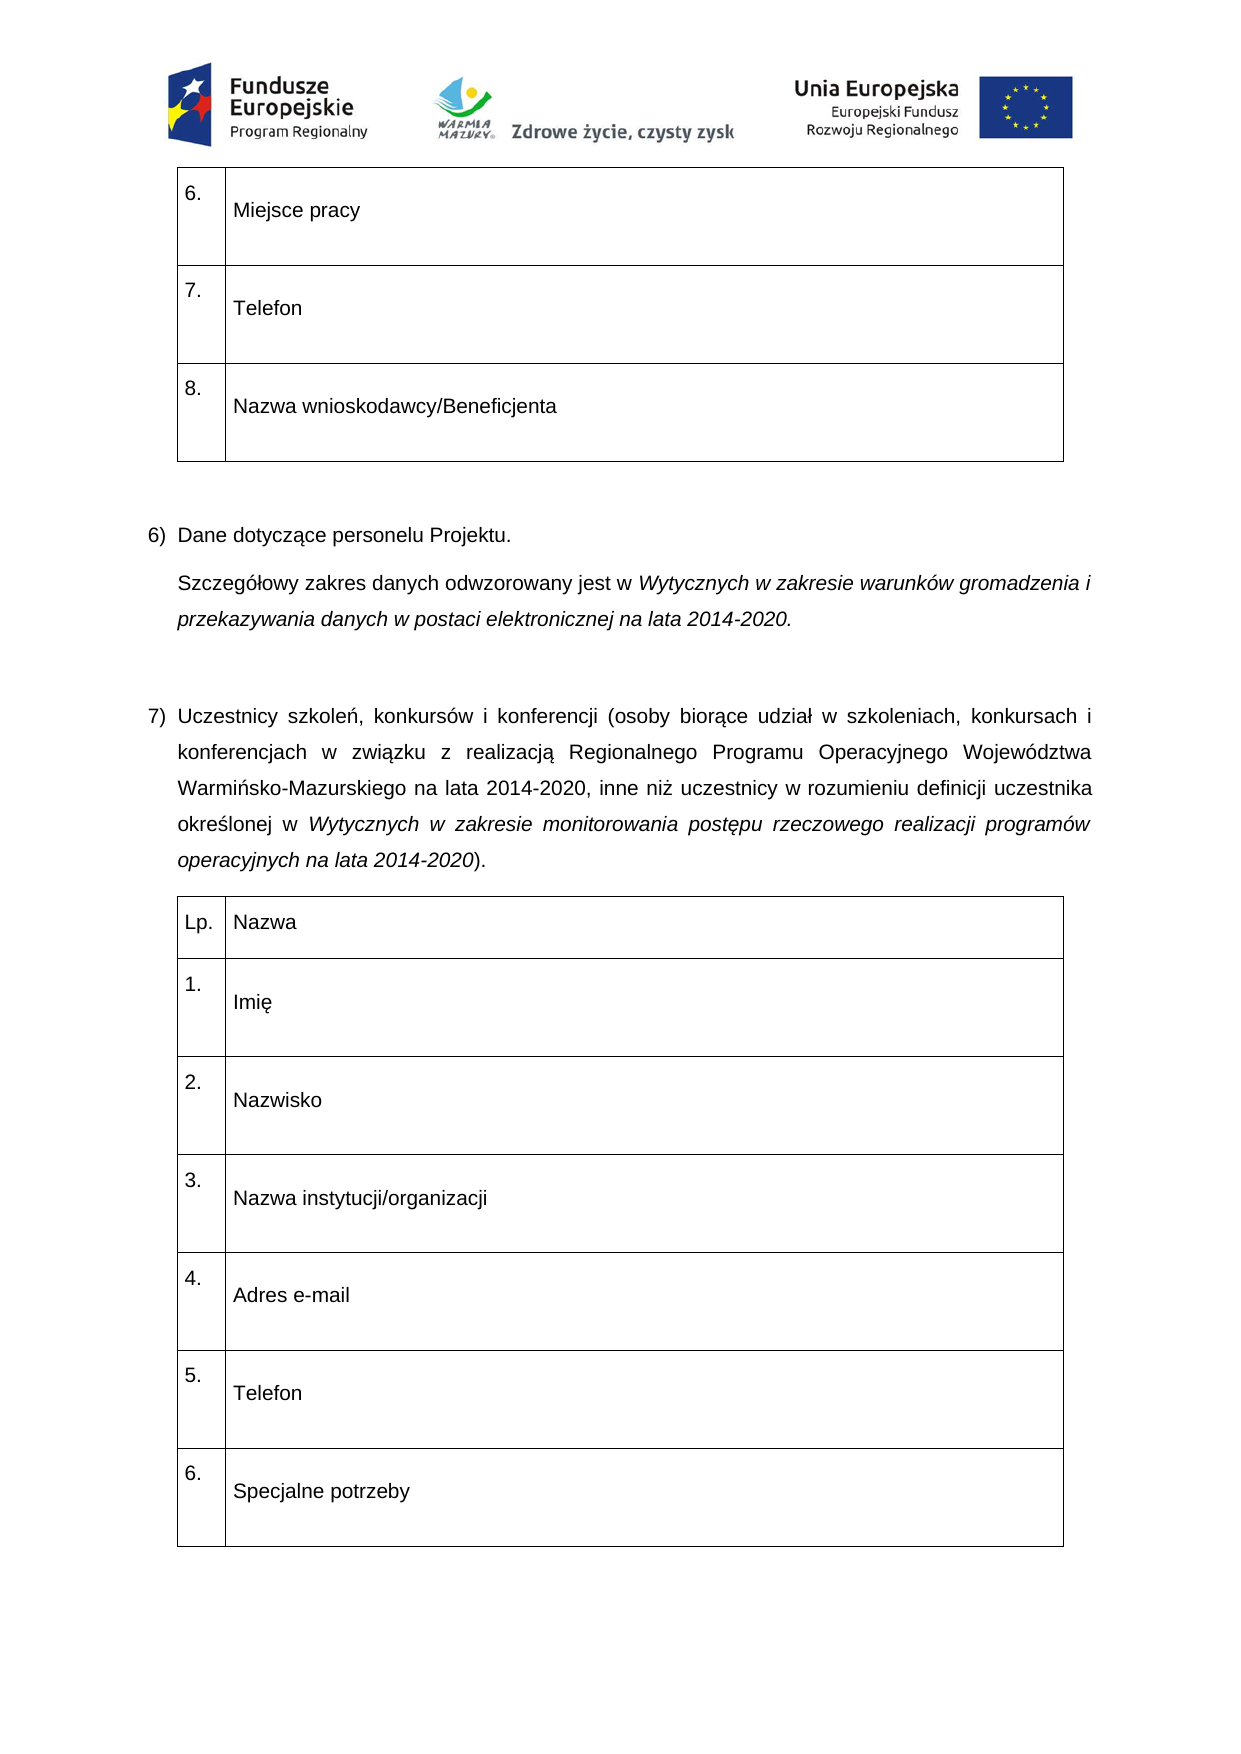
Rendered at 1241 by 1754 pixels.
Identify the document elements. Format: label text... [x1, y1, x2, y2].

table_cell [178, 1449, 225, 1546]
table_header Nazwa [226, 897, 1063, 958]
list Uczestnicy szkoleń, konkursów i konferencji (osoby biorące udział w szkoleniach, konkursach i konferencjach w związku z realizacją Regionalnego Programu Operacyjnego Województwa Warmińsko-Mazurskiego na lata 2014-2020, inne niż uczestnicy w rozumieniu definicji uczestnika określonej w Wytycznych w zakresie monitorowania postępu rzeczowego realizacji programów operacyjnych na lata 2014-2020). [148, 704, 1093, 872]
table_cell [178, 364, 225, 461]
table_cell Imię [226, 959, 1063, 1056]
text Szczegółowy zakres danych odwzorowany jest w Wytycznych w zakresie warunków gromadzenia i przekazywania danych w postaci elektronicznej na lata 2014-2020. [177, 571, 1093, 631]
table_cell Nazwisko [226, 1057, 1063, 1154]
table_cell Miejsce pracy [226, 168, 1063, 265]
table_cell [178, 1253, 225, 1350]
table_cell [178, 1155, 225, 1252]
table_cell Specjalne potrzeby [226, 1449, 1063, 1546]
table_cell Nazwa instytucji/organizacji [226, 1155, 1063, 1252]
table_cell [178, 266, 225, 363]
table_cell [178, 168, 225, 265]
table_cell Telefon [226, 266, 1063, 363]
list Dane dotyczące personelu Projektu. [148, 523, 1093, 547]
table_cell Telefon [226, 1351, 1063, 1448]
table_cell [178, 959, 225, 1056]
table_cell [178, 1351, 225, 1448]
table_cell Nazwa wnioskodawcy/Beneficjenta [226, 364, 1063, 461]
table_cell [178, 1057, 225, 1154]
picture [147, 42, 1087, 164]
table_cell Adres e-mail [226, 1253, 1063, 1350]
table_header Lp. [178, 897, 225, 958]
